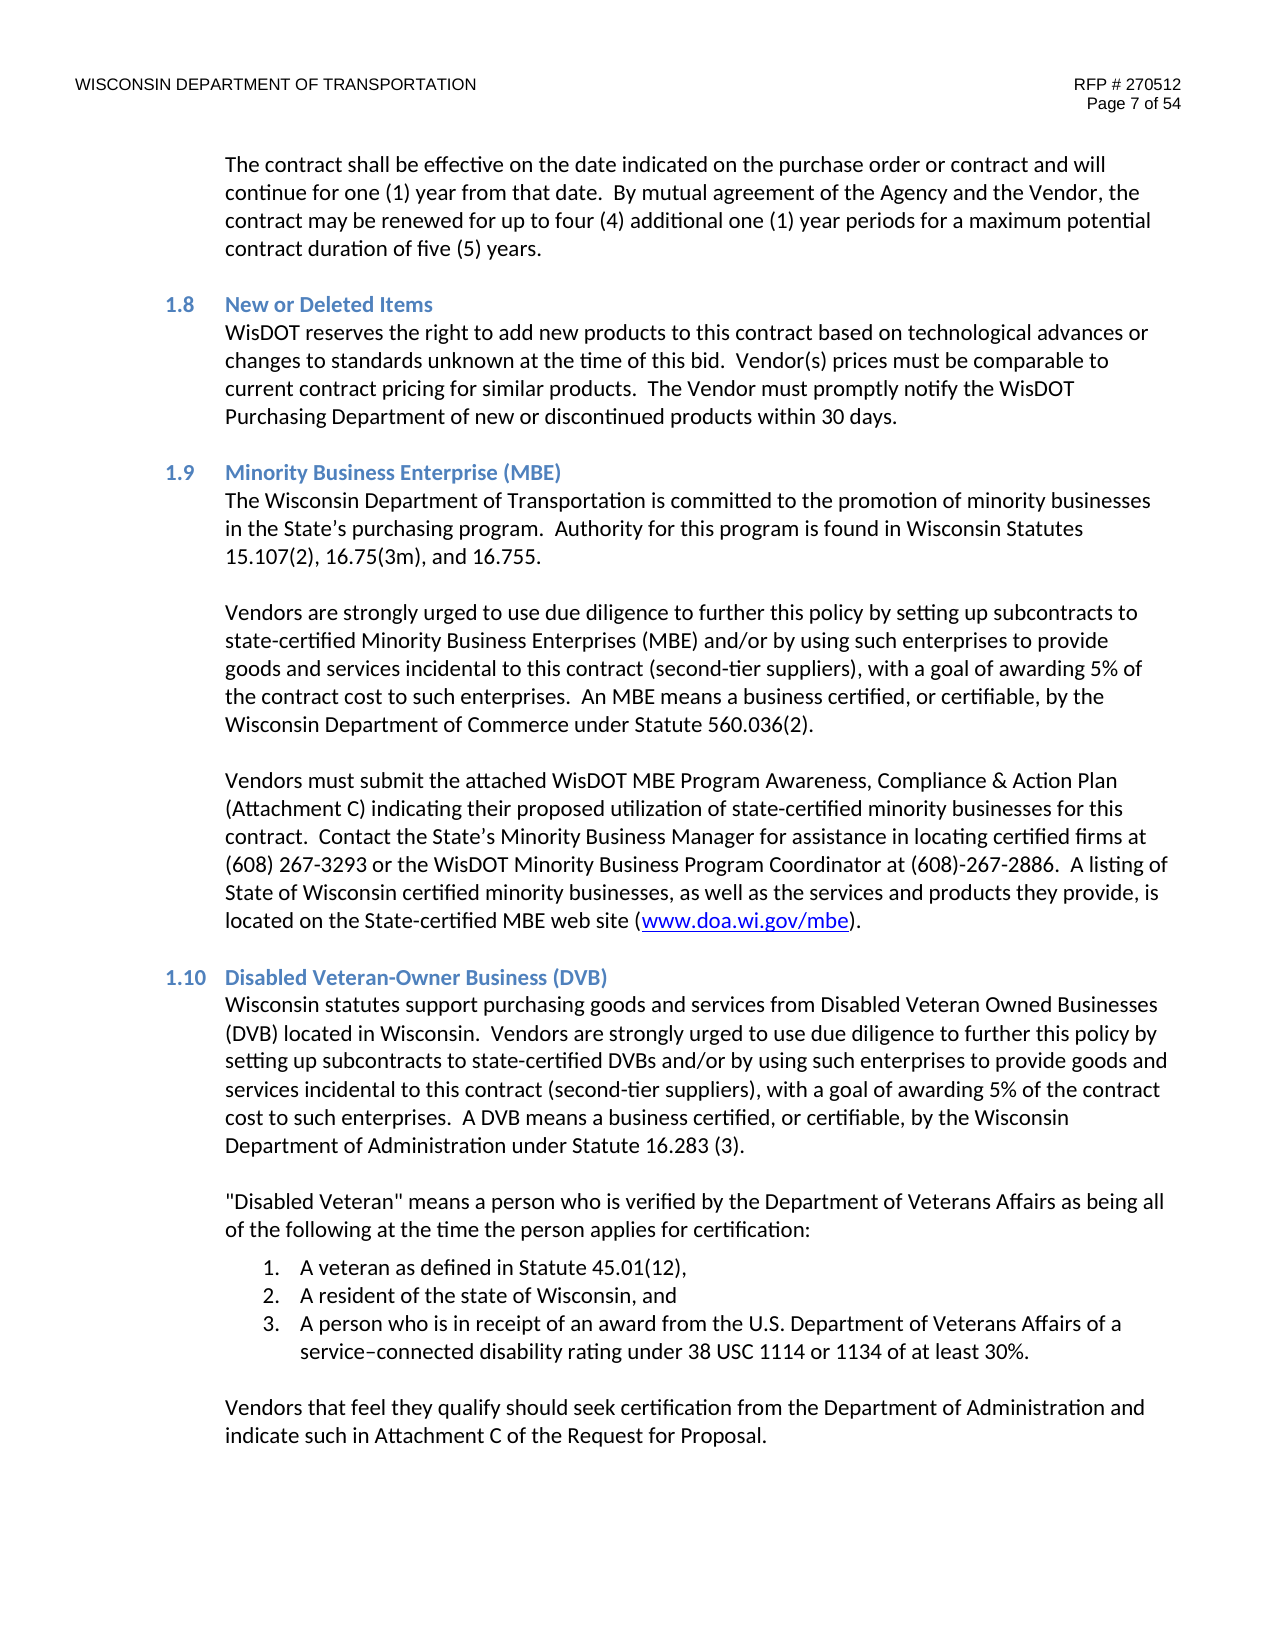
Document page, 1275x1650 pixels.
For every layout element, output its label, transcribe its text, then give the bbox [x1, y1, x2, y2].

list A veteran as defined in Statute 45.01(12), [262, 1253, 1170, 1281]
text The contract shall be effective on the date indicated on the purchase order or contract and will continue for one (1) year from that date. By mutual agreement of the Agency and the Vendor, the contract may be renewed for up to four (4) additional one (1) year periods for a maximum potential contract duration of five (5) years. [225, 150, 1170, 262]
text "Disabled Veteran" means a person who is verified by the Department of Veterans Affairs as being all of the following at the time the person applies for certification: [225, 1187, 1170, 1243]
subtitle Minority Business Enterprise (MBE) [165, 458, 1170, 486]
text WisDOT reserves the right to add new products to this contract based on technological advances or changes to standards unknown at the time of this bid. Vendor(s) prices must be comparable to current contract pricing for similar products. The Vendor must promptly notify the WisDOT Purchasing Department of new or discontinued products within 30 days. [225, 318, 1170, 430]
text Vendors must submit the attached WisDOT MBE Program Awareness, Compliance & Action Plan (Attachment C) indicating their proposed utilization of state-certified minority businesses for this contract. Contact the State’s Minority Business Manager for assistance in locating certified firms at (608) 267-3293 or the WisDOT Minority Business Program Coordinator at (608)-267-2886. A listing of State of Wisconsin certified minority businesses, as well as the services and products they provide, is located on the State-certified MBE web site (www.doa.wi.gov/mbe). [225, 766, 1170, 934]
subtitle Disabled Veteran-Owner Business (DVB) [165, 963, 1170, 991]
text Wisconsin statutes support purchasing goods and services from Disabled Veteran Owned Businesses (DVB) located in Wisconsin. Vendors are strongly urged to use due diligence to further this policy by setting up subcontracts to state-certified DVBs and/or by using such enterprises to provide goods and services incidental to this contract (second-tier suppliers), with a goal of awarding 5% of the contract cost to such enterprises. A DVB means a business certified, or certifiable, by the Wisconsin Department of Administration under Statute 16.283 (3). [225, 991, 1170, 1159]
text Vendors that feel they qualify should seek certification from the Department of Administration and indicate such in Attachment C of the Request for Proposal. [225, 1393, 1170, 1449]
text Vendors are strongly urged to use due diligence to further this policy by setting up subcontracts to state-certified Minority Business Enterprises (MBE) and/or by using such enterprises to provide goods and services incidental to this contract (second-tier suppliers), with a goal of awarding 5% of the contract cost to such enterprises. An MBE means a business certified, or certifiable, by the Wisconsin Department of Commerce under Statute 560.036(2). [225, 598, 1170, 738]
list A resident of the state of Wisconsin, and [262, 1281, 1170, 1309]
list A person who is in receipt of an award from the U.S. Department of Veterans Affairs of a service–connected disability rating under 38 USC 1114 or 1134 of at least 30%. [262, 1309, 1170, 1365]
text The Wisconsin Department of Transportation is committed to the promotion of minority businesses in the State’s purchasing program. Authority for this program is found in Wisconsin Statutes 15.107(2), 16.75(3m), and 16.755. [225, 486, 1170, 570]
subtitle New or Deleted Items [165, 290, 1170, 318]
